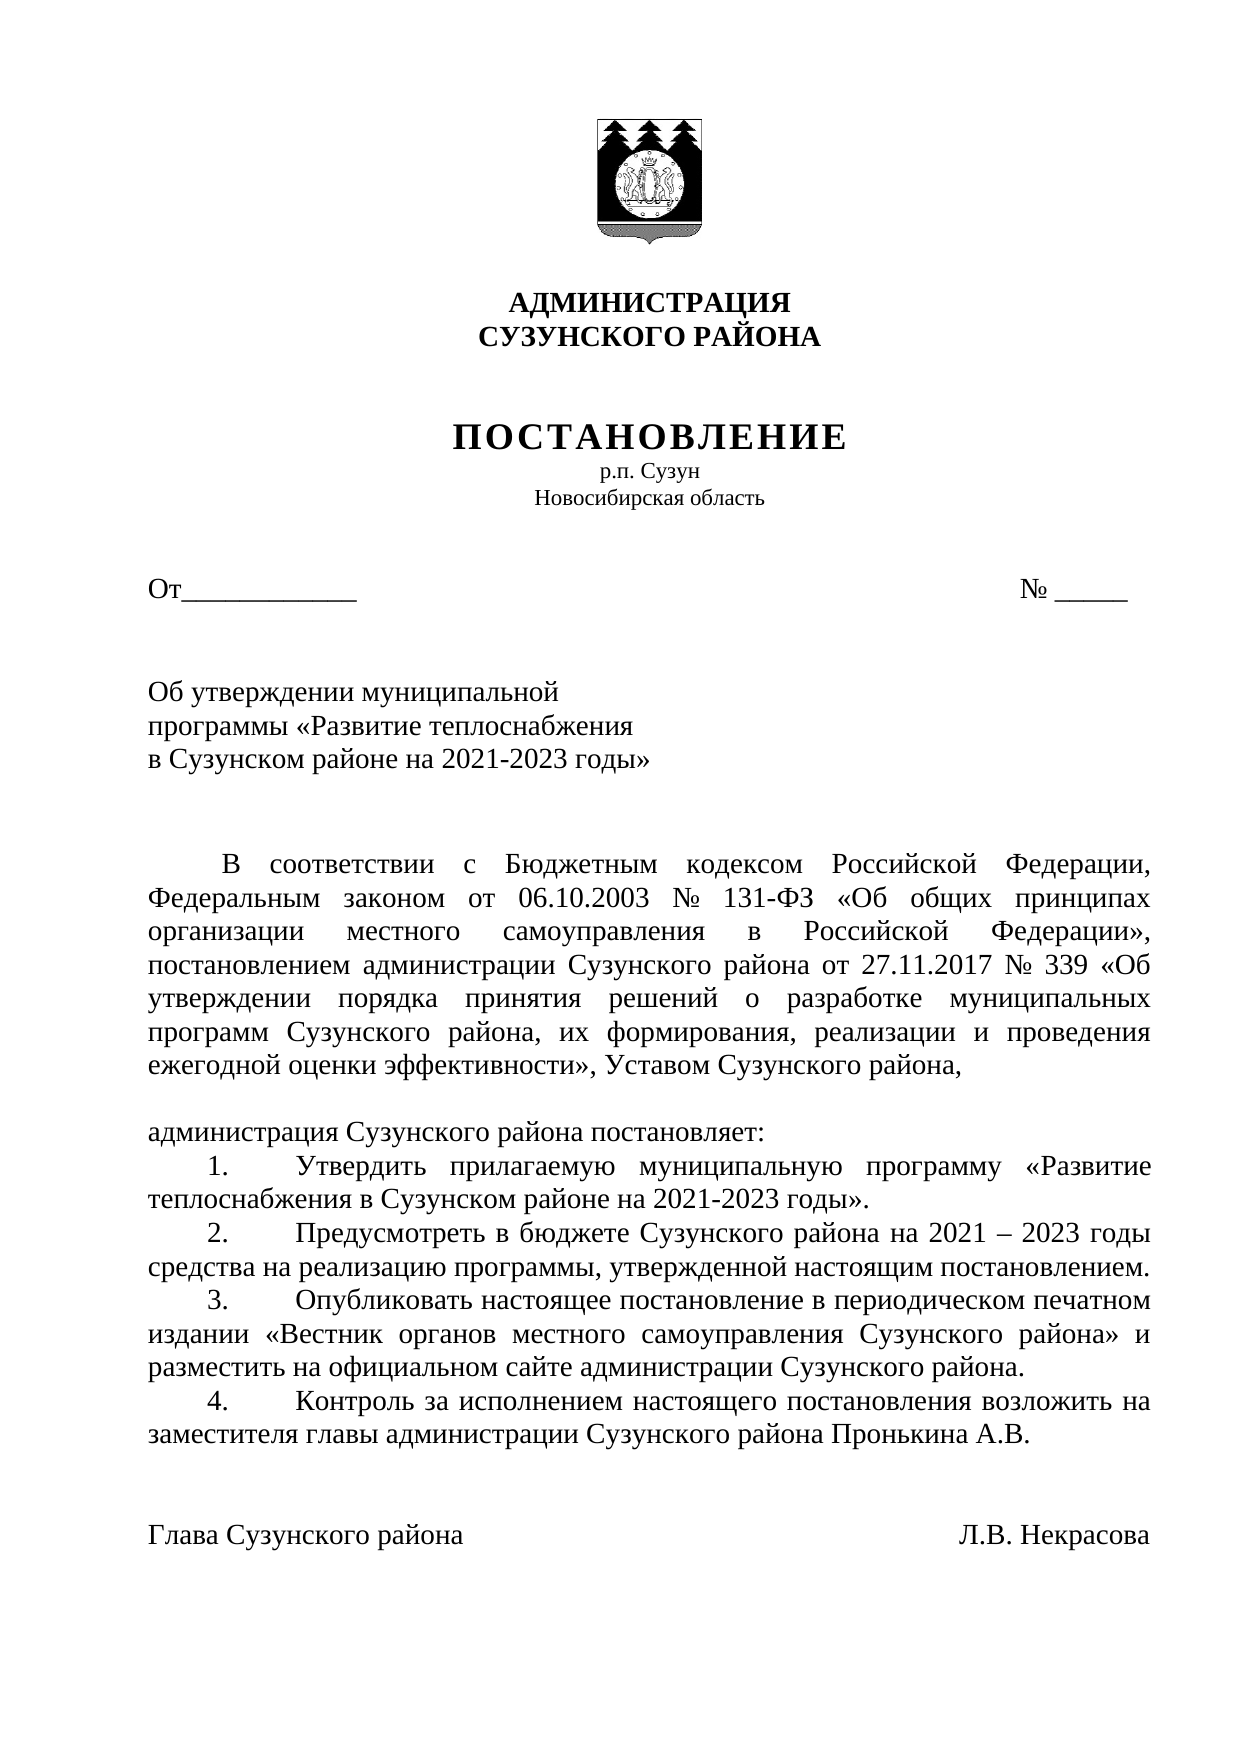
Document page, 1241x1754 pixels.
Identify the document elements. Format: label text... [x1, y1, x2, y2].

text ПОСТАНОВЛЕНИЕ [148, 414, 1152, 457]
picture [597, 118, 702, 245]
text Глава Сузунского района Л.B. Некрасова [148, 1517, 1152, 1551]
text 2. Предусмотреть в бюджете Сузунского района на 2021 – 2023 годы средства на реализацию программы, утвержденной настоящим постановлением. [148, 1215, 1152, 1282]
text в Сузунском районе на 2021-2023 годы» [148, 741, 1152, 775]
text АДМИНИСТРАЦИЯ [148, 285, 1152, 319]
text администрация Сузунского района постановляет: [148, 1114, 1152, 1148]
text 4. Контроль за исполнением настоящего постановления возложить на заместителя главы администрации Сузунского района Пронькина А.В. [148, 1383, 1152, 1450]
text От____________ № _____ [148, 572, 1152, 605]
text 1. Утвердить прилагаемую муниципальную программу «Развитие теплоснабжения в Сузунском районе на 2021-2023 годы». [148, 1148, 1152, 1215]
text СУЗУНСКОГО РАЙОНА [148, 319, 1152, 352]
text 3. Опубликовать настоящее постановление в периодическом печатном издании «Вестник органов местного самоуправления Сузунского района» и разместить на официальном сайте администрации Сузунского района. [148, 1282, 1152, 1383]
text Новосибирская область [148, 483, 1152, 510]
text Об утверждении муниципальной программы «Развитие теплоснабжения [148, 674, 1152, 741]
text р.п. Сузун [148, 457, 1152, 483]
text В соответствии с Бюджетным кодексом Российской Федерации, Федеральным законом от 06.10.2003 № 131-ФЗ «Об общих принципах организации местного самоуправления в Российской Федерации», постановлением администрации Сузунского района от 27.11.2017 № 339 «Об утверждении порядка принятия решений о разработке муниципальных программ Сузунского района, их формирования, реализации и проведения ежегодной оценки эффективности», Уставом Сузунского района, [148, 846, 1152, 1081]
